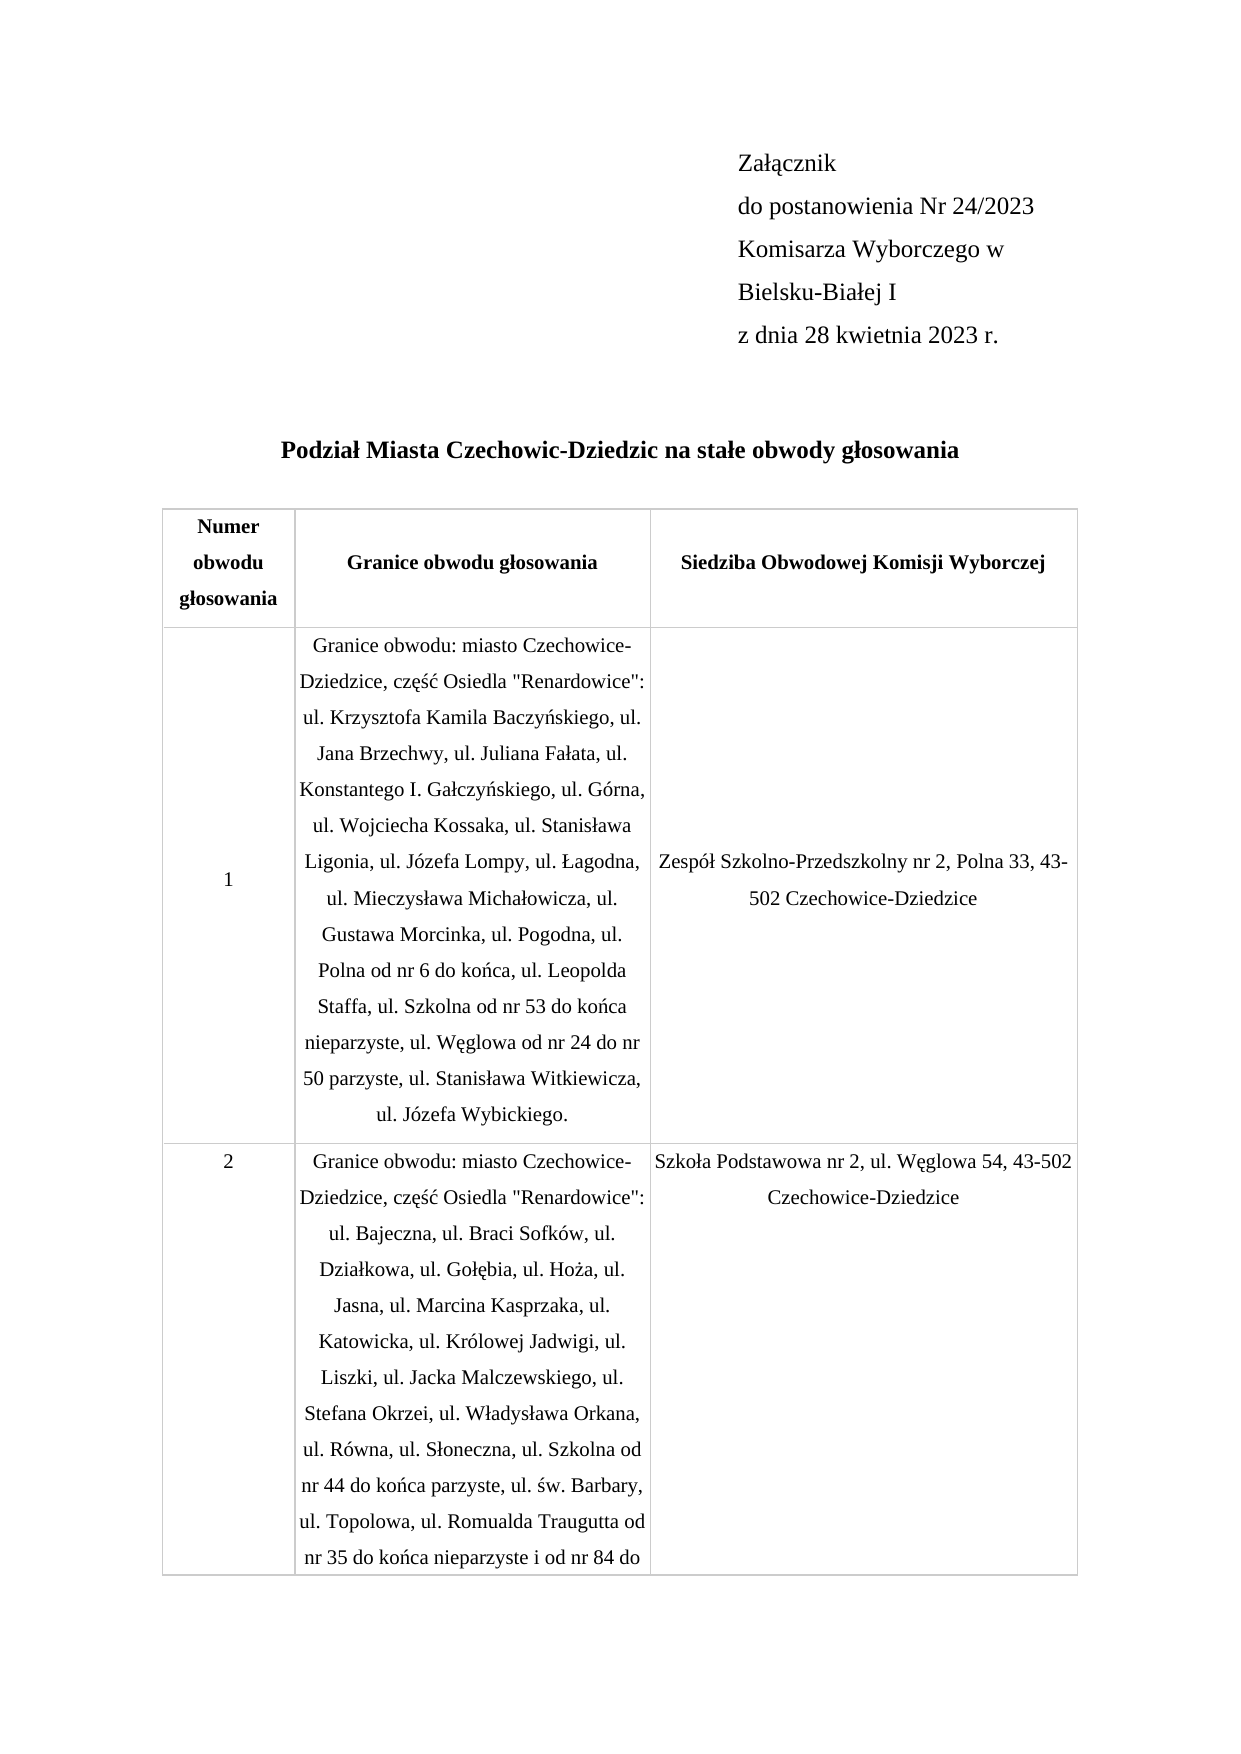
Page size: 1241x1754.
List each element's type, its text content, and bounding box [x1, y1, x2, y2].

text do postanowienia Nr 24/2023 Komisarza Wyborczego w Bielsku-Białej I z dnia 28 kwietnia 2023 r. [738, 191, 1093, 349]
table_header Granice obwodu głosowania [296, 510, 650, 627]
text Podział Miasta Czechowic-Dziedzic na stałe obwody głosowania [148, 436, 1093, 464]
table_cell 2 [163, 1144, 294, 1574]
table_header Siedziba Obwodowej Komisji Wyborczej [651, 510, 1077, 627]
table_cell Zespół Szkolno-Przedszkolny nr 2, Polna 33, 43-502 Czechowice-Dziedzice [651, 628, 1077, 1142]
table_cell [651, 1144, 1077, 1574]
text Załącznik [738, 148, 1093, 176]
table_cell Granice obwodu: miasto Czechowice-Dziedzice, część Osiedla "Renardowice": ul. Krzysztofa Kamila Baczyńskiego, ul. Jana Brzechwy, ul. Juliana Fałata, ul. Konstantego I. Gałczyńskiego, ul. Górna, ul. Wojciecha Kossaka, ul. Stanisława Ligonia, ul. Józefa Lompy, ul. Łagodna, ul. Mieczysława Michałowicza, ul. Gustawa Morcinka, ul. Pogodna, ul. Polna od nr 6 do końca, ul. Leopolda Staffa, ul. Szkolna od nr 53 do końca nieparzyste, ul. Węglowa od nr 24 do nr 50 parzyste, ul. Stanisława Witkiewicza, ul. Józefa Wybickiego. [296, 628, 650, 1142]
table_header Numer obwodu głosowania [163, 510, 294, 627]
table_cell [296, 1144, 650, 1574]
table_cell 1 [163, 628, 294, 1142]
